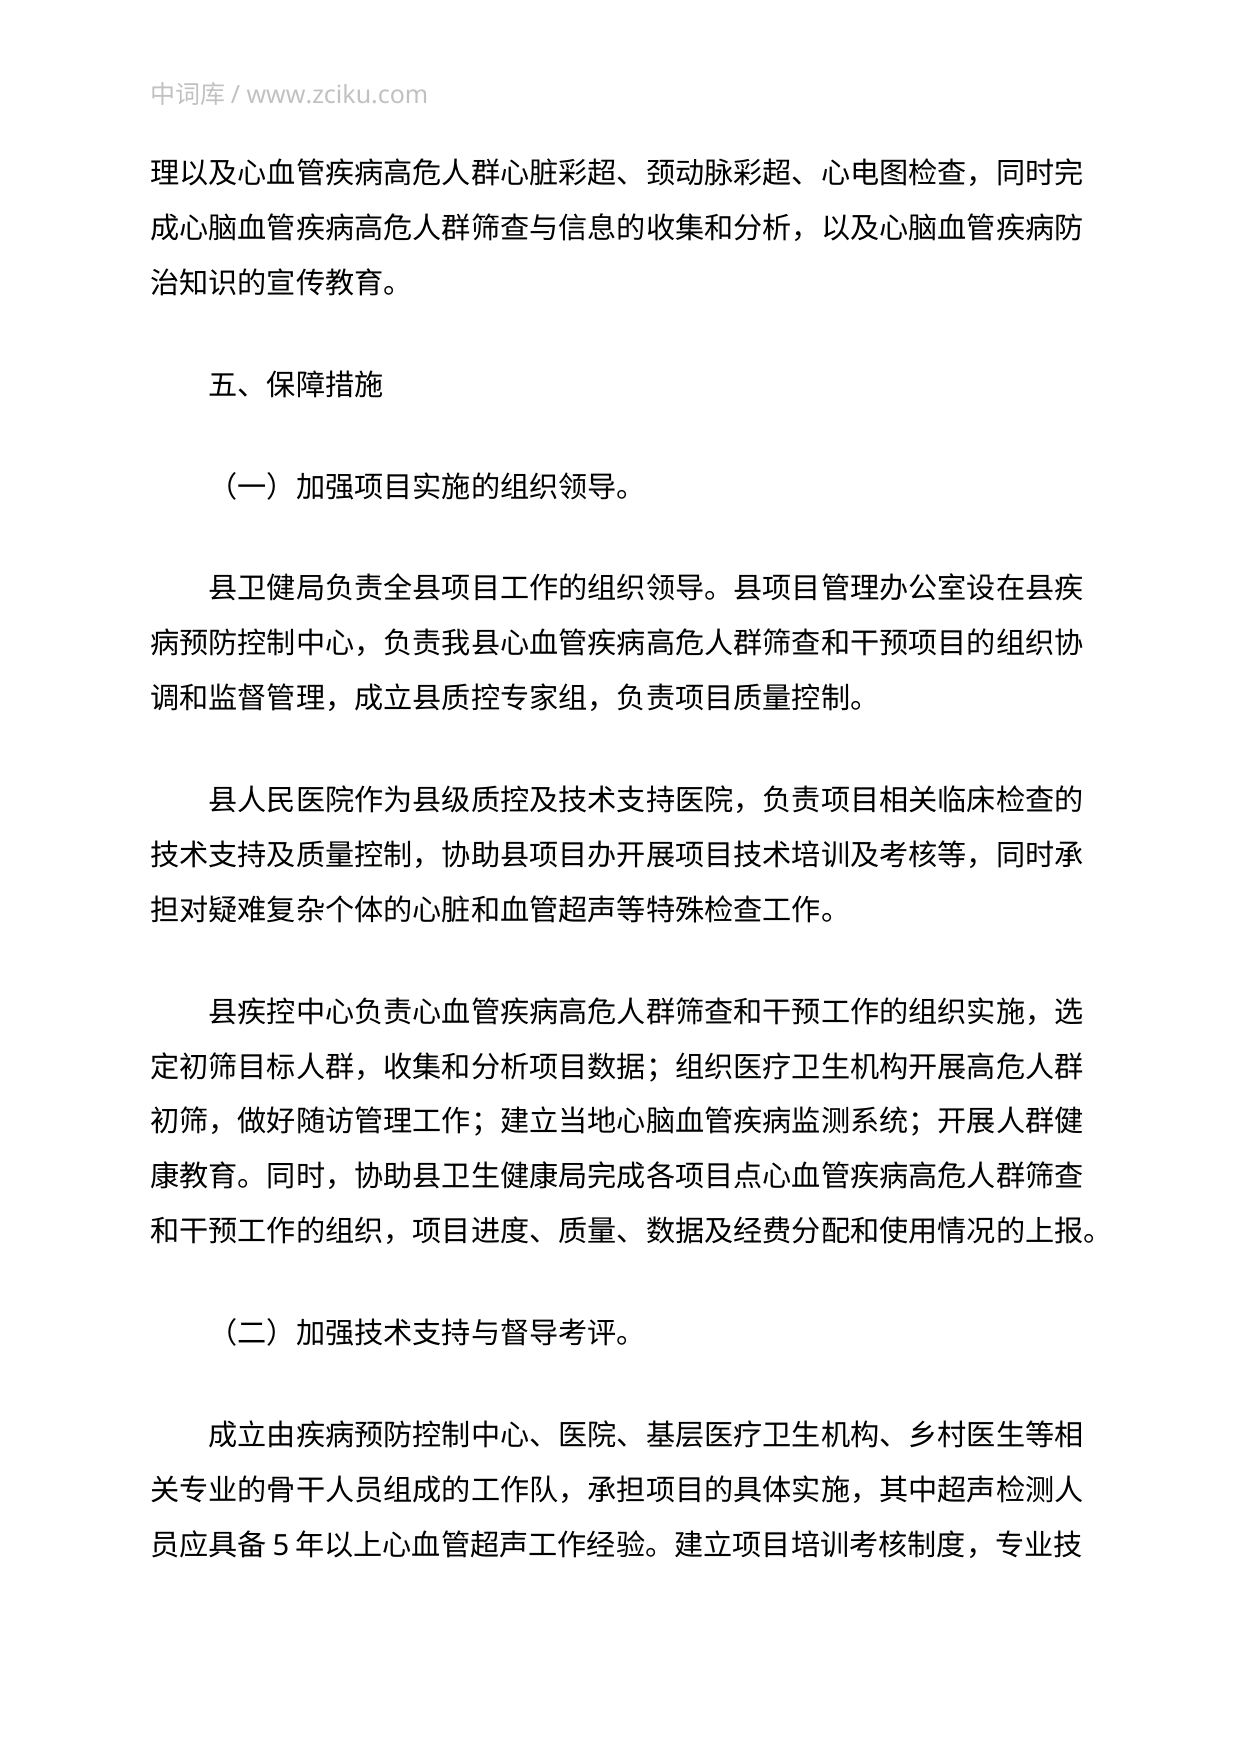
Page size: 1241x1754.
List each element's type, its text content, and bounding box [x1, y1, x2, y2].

text （二）加强技术支持与督导考评。 [150, 1309, 1090, 1352]
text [150, 150, 1090, 302]
text 县卫健局负责全县项目工作的组织领导。县项目管理办公室设在县疾病预防控制中心，负责我县心血管疾病高危人群筛查和干预项目的组织协调和监督管理，成立县质控专家组，负责项目质量控制。 [150, 565, 1090, 717]
text 县人民医院作为县级质控及技术支持医院，负责项目相关临床检查的技术支持及质量控制，协助县项目办开展项目技术培训及考核等，同时承担对疑难复杂个体的心脏和血管超声等特殊检查工作。 [150, 777, 1090, 929]
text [150, 1411, 1090, 1563]
text 县疾控中心负责心血管疾病高危人群筛查和干预工作的组织实施，选定初筛目标人群，收集和分析项目数据；组织医疗卫生机构开展高危人群初筛，做好随访管理工作；建立当地心脑血管疾病监测系统；开展人群健康教育。同时，协助县卫生健康局完成各项目点心血管疾病高危人群筛查和干预工作的组织，项目进度、质量、数据及经费分配和使用情况的上报。 [150, 988, 1090, 1250]
text （一）加强项目实施的组织领导。 [150, 463, 1090, 506]
text 五、保障措施 [150, 362, 1090, 404]
